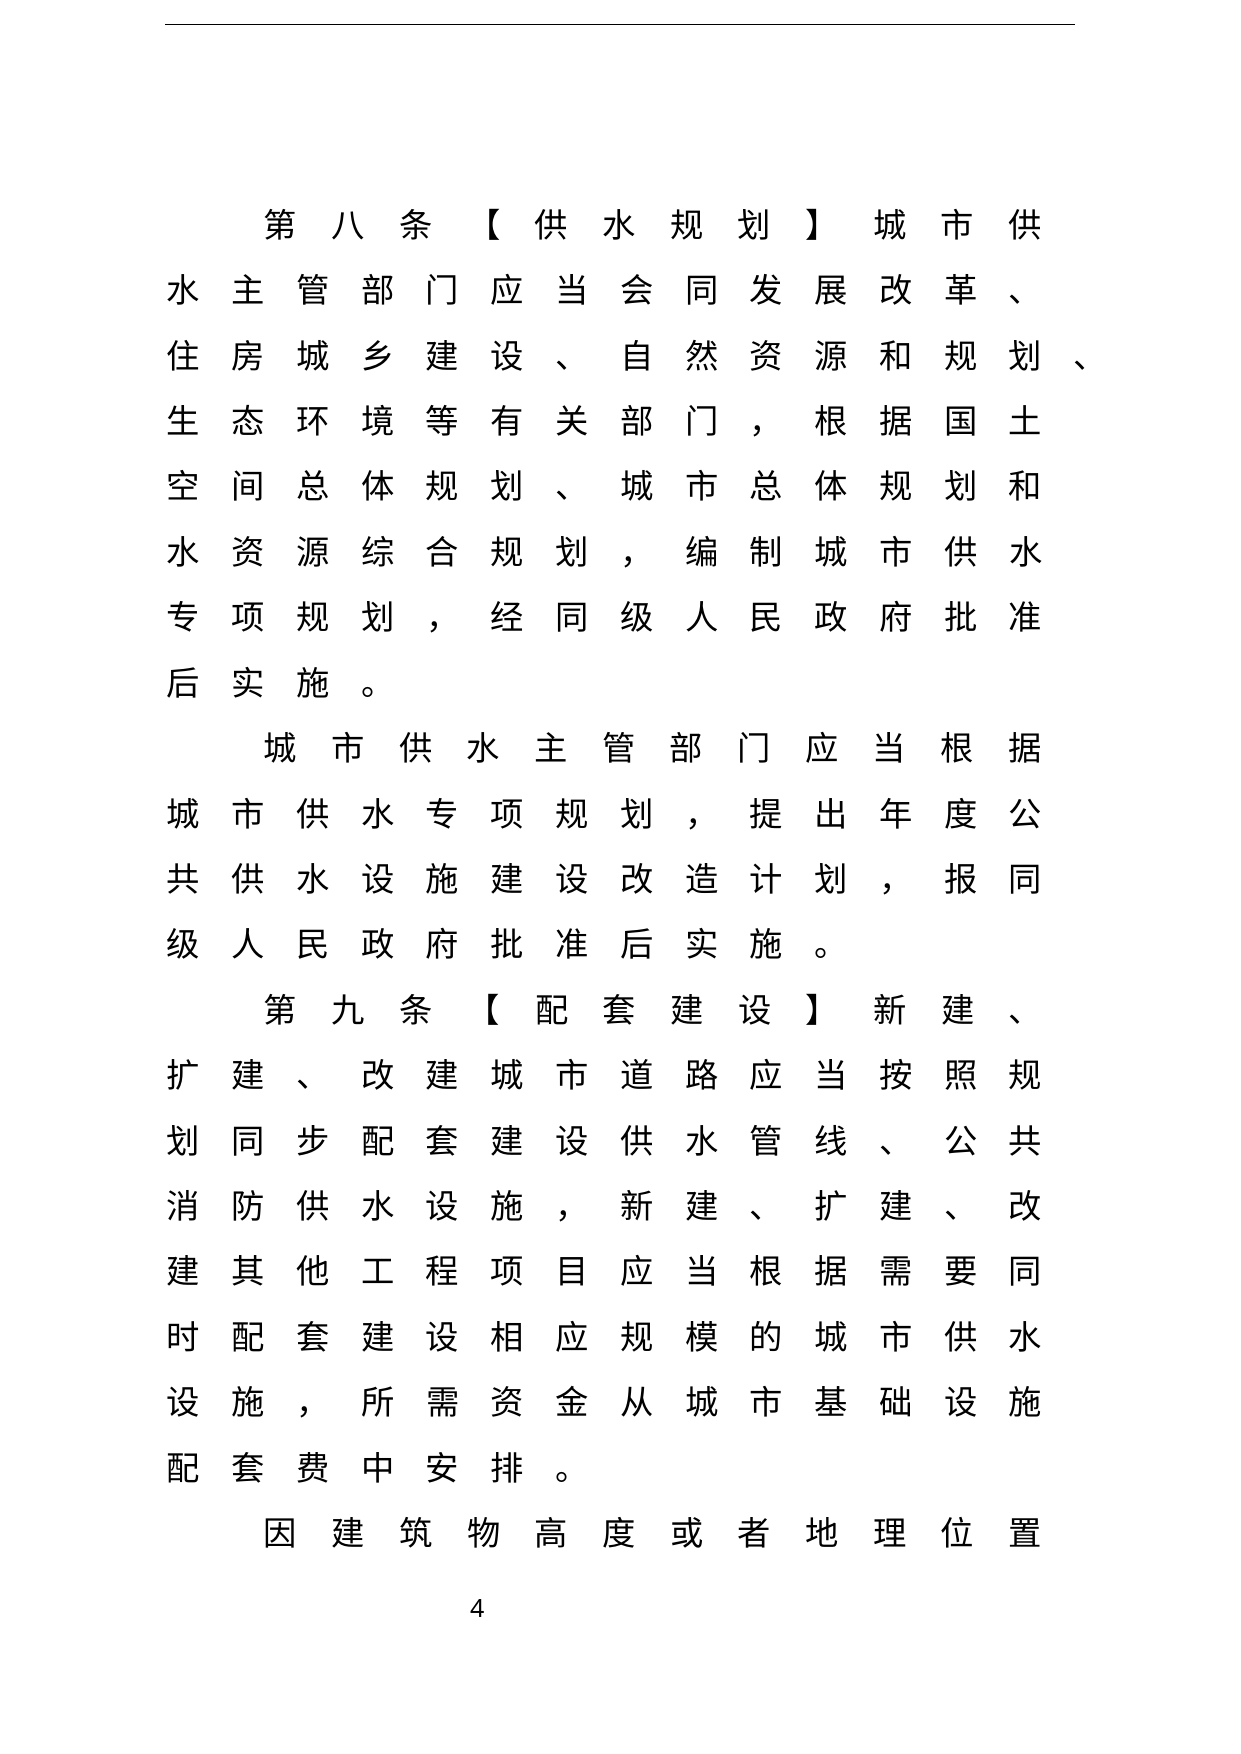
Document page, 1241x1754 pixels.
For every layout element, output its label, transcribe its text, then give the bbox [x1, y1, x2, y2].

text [167, 1498, 1074, 1564]
text 第九条【配套建设】新建、扩建、改建城市道路应当按照规划同步配套建设供水管线、公共消防供水设施，新建、扩建、改建其他工程项目应当根据需要同时配套建设相应规模的城市供水设施，所需资金从城市基础设施配套费中安排。 [167, 975, 1074, 1498]
text 城市供水主管部门应当根据城市供水专项规划，提出年度公共供水设施建设改造计划，报同级人民政府批准后实施。 [167, 713, 1074, 975]
text 第八条【供水规划】城市供水主管部门应当会同发展改革、住房城乡建设、自然资源和规划、生态环境等有关部门，根据国土空间总体规划、城市总体规划和水资源综合规划，编制城市供水专项规划，经同级人民政府批准后实施。 [167, 190, 1074, 713]
